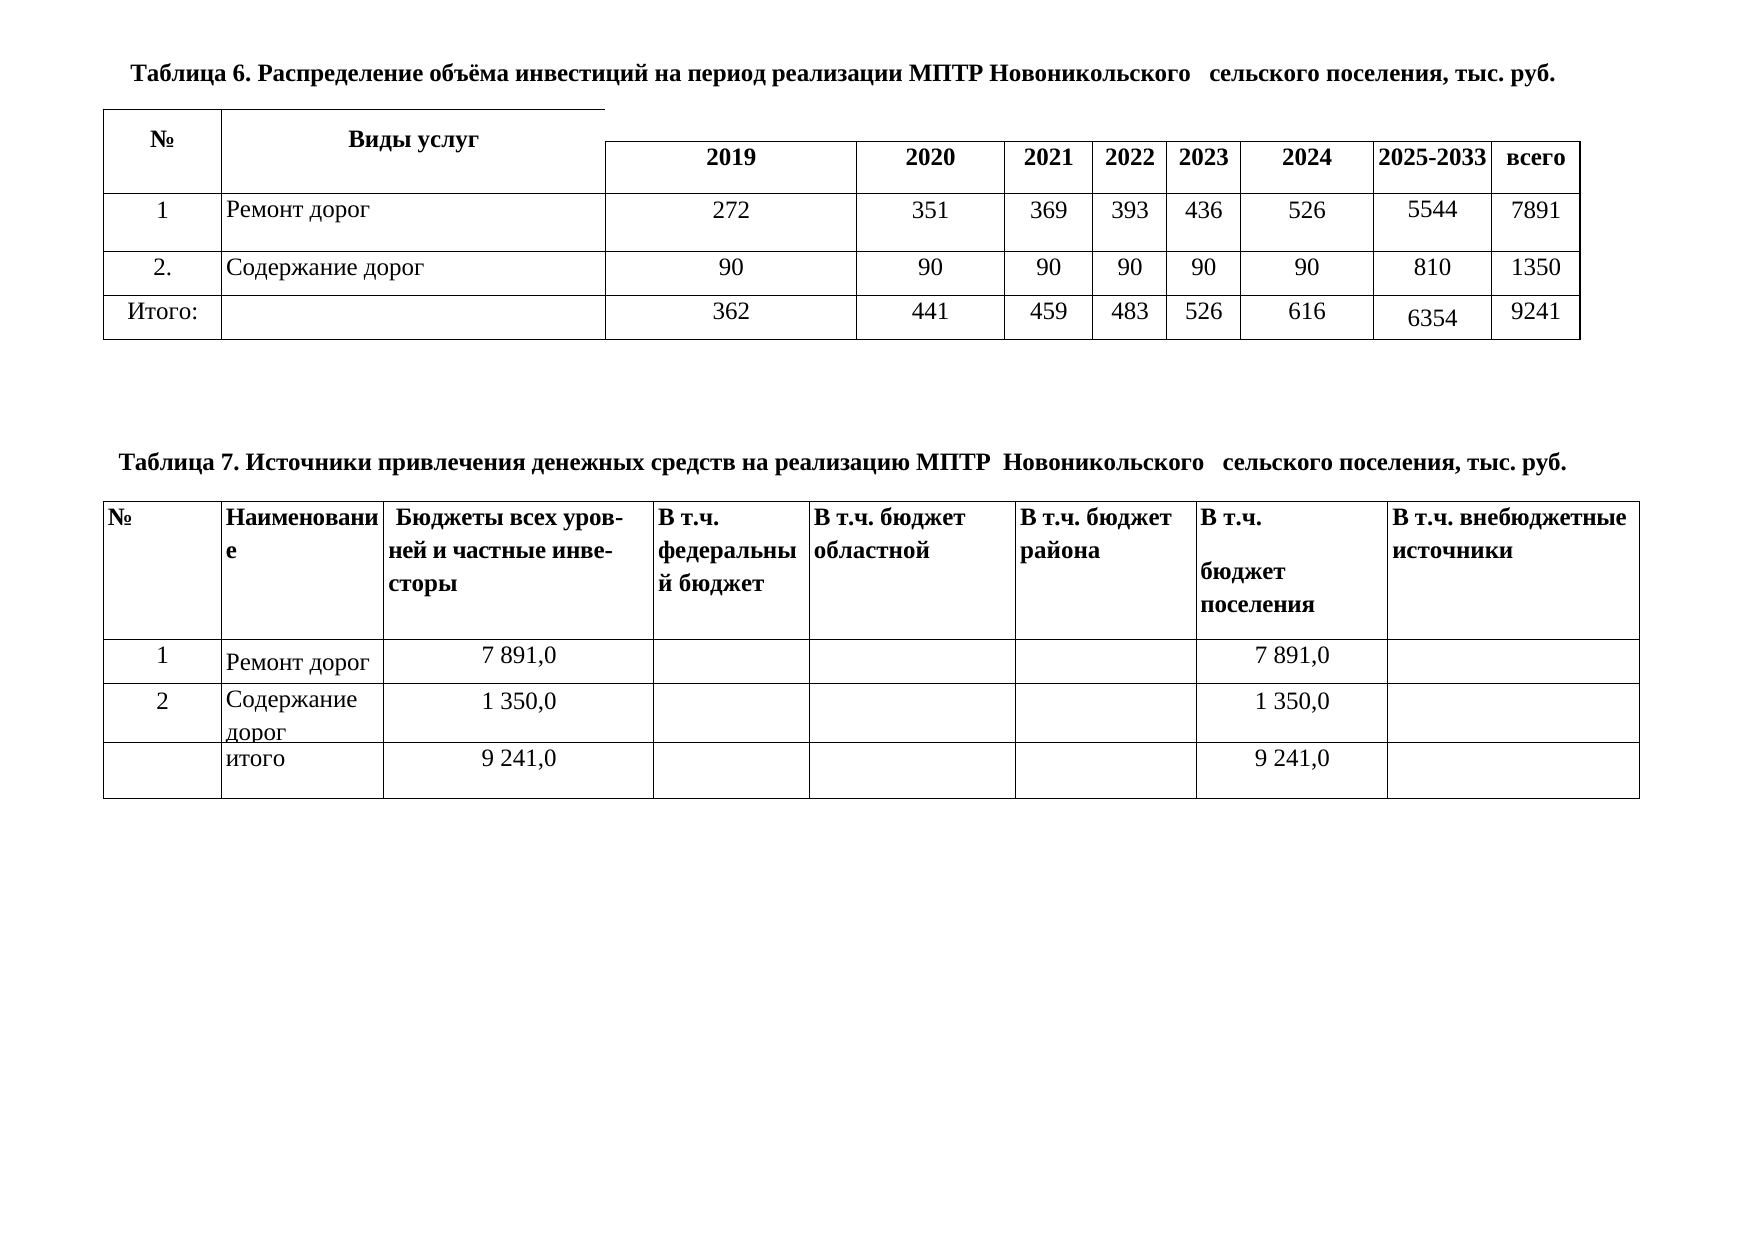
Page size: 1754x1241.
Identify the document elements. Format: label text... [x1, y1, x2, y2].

table_cell 90 [1005, 252, 1092, 295]
table_header В т.ч. федеральный бюджет [654, 502, 809, 639]
table_cell 2019 [606, 142, 856, 193]
text Таблица 7. Источники привлечения денежных средств на реализацию МПТР Новоникольского сельского поселения, тыс. руб. [74, 447, 1636, 476]
table_header Виды услуг [222, 110, 605, 193]
table_cell 2023 [1167, 142, 1240, 193]
table_cell 1 350,0 [1197, 684, 1387, 742]
table_cell 9 241,0 [384, 743, 653, 798]
table_cell 2024 [1241, 142, 1373, 193]
table_cell [104, 743, 221, 798]
table_cell [1016, 743, 1196, 798]
table_header В т.ч. бюджет областной [810, 502, 1015, 639]
table_cell 441 [857, 296, 1004, 339]
table_cell 2022 [1093, 142, 1166, 193]
table_cell 90 [606, 252, 856, 295]
table_cell [1388, 743, 1639, 798]
table_cell 6354 [1374, 296, 1491, 339]
table_cell 272 [606, 194, 856, 251]
table_cell 810 [1374, 252, 1491, 295]
table_cell 2. [104, 252, 221, 295]
table_cell 90 [1241, 252, 1373, 295]
table_cell 526 [1241, 194, 1373, 251]
text Таблица 6. Распределение объёма инвестиций на период реализации МПТР Новоникольского сельского поселения, тыс. руб. [74, 59, 1636, 88]
table_cell [810, 743, 1015, 798]
table_cell 1 [104, 194, 221, 251]
table_header № [104, 502, 221, 639]
table_cell 616 [1241, 296, 1373, 339]
table_cell 436 [1167, 194, 1240, 251]
table_cell Содержание дорог [222, 252, 605, 295]
table_header В т.ч. бюджет поселения [1197, 502, 1387, 639]
table_header В т.ч. бюджет района [1016, 502, 1196, 639]
table_cell 351 [857, 194, 1004, 251]
table_cell 483 [1093, 296, 1166, 339]
table_header Наименование [222, 502, 383, 639]
table_cell 9241 [1492, 296, 1579, 339]
table_cell 7891 [1492, 194, 1579, 251]
table_cell 7 891,0 [1197, 640, 1387, 683]
table_cell 2 [104, 684, 221, 742]
table_cell 459 [1005, 296, 1092, 339]
table_cell 1350 [1492, 252, 1579, 295]
table_cell 393 [1093, 194, 1166, 251]
table_cell 526 [1167, 296, 1240, 339]
table_cell [654, 743, 809, 798]
table_cell 2025-2033 [1374, 142, 1491, 193]
table_cell Итого: [104, 296, 221, 339]
table_cell 362 [606, 296, 856, 339]
table_cell Ремонт дорог Ремонт дорог сетидорожной [222, 640, 383, 683]
table_cell 1 [104, 640, 221, 683]
table_cell [810, 684, 1015, 742]
table_cell 90 [1167, 252, 1240, 295]
table_cell 2020 [857, 142, 1004, 193]
table_cell 90 [1093, 252, 1166, 295]
table_cell 90 [857, 252, 1004, 295]
table_header № [104, 110, 221, 193]
table_cell [1388, 684, 1639, 742]
table_header В т.ч. внебюджетные источники [1388, 502, 1639, 639]
table_cell Содержание дорог [222, 684, 383, 742]
table_cell [222, 296, 605, 339]
table_cell 5544 1905 [1374, 194, 1491, 251]
table_cell 9 241,0 [1197, 743, 1387, 798]
table_cell итого [222, 743, 383, 798]
table_cell 369 [1005, 194, 1092, 251]
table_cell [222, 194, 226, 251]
table_cell [654, 684, 809, 742]
table_cell всего [1492, 142, 1579, 193]
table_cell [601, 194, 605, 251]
table_cell 7 891,0 [384, 640, 653, 683]
table_cell 1 350,0 [384, 684, 653, 742]
table_cell [1016, 684, 1196, 742]
table_header Бюджеты всех уровней и частные инвесторы [384, 502, 653, 639]
table_cell 2021 [1005, 142, 1092, 193]
